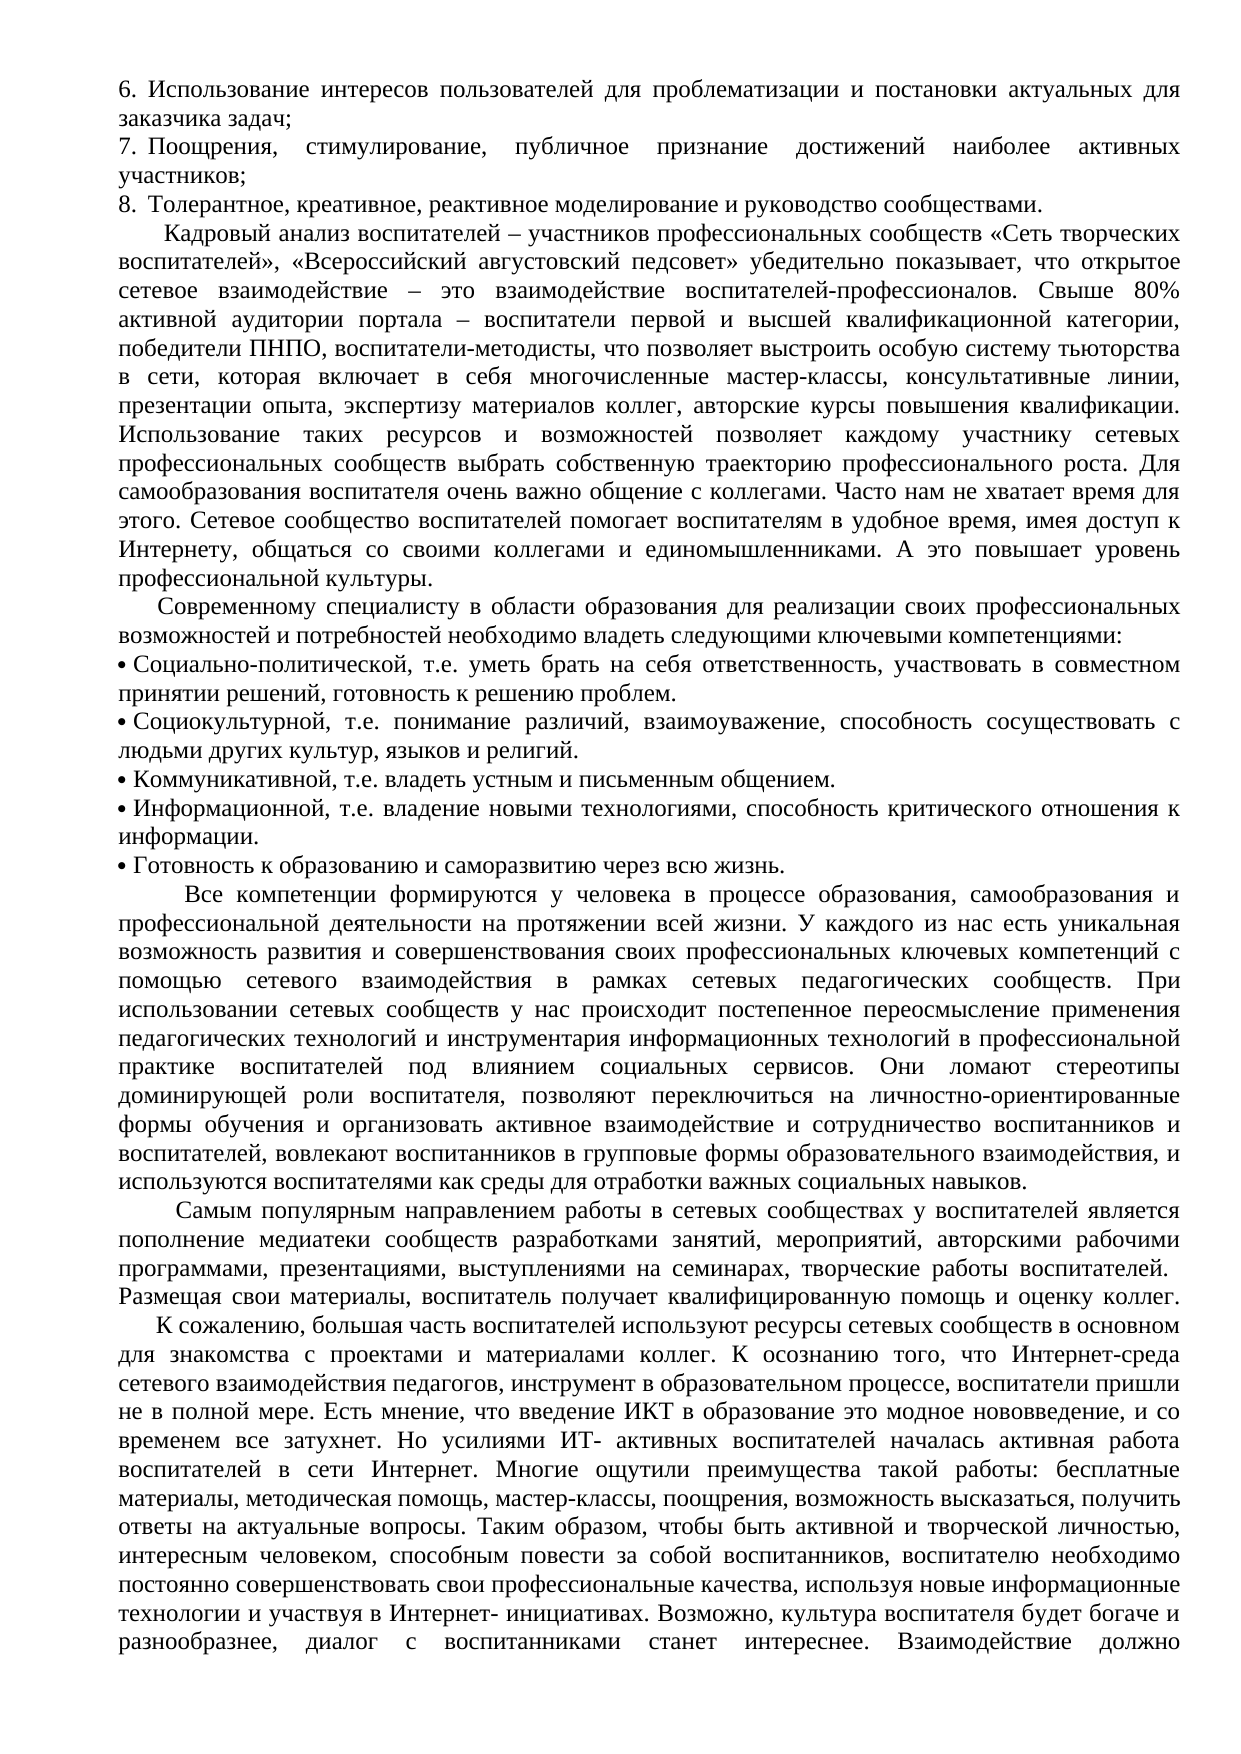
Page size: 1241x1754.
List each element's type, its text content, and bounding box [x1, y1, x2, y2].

list Толерантное, креативное, реактивное моделирование и руководство сообществами. [118, 189, 1181, 218]
list Информационной, т.е. владение новыми технологиями, способность критического отношения к информации. [118, 793, 1181, 850]
list Поощрения, стимулирование, публичное признание достижений наиболее активных участников; [118, 131, 1181, 189]
text Современному специалисту в области образования для реализации своих профессиональных возможностей и потребностей необходимо владеть следующими ключевыми компетенциями: [118, 591, 1181, 649]
list Социокультурной, т.е. понимание различий, взаимоуважение, способность сосуществовать с людьми других культур, языков и религий. [118, 706, 1181, 764]
list Коммуникативной, т.е. владеть устным и письменным общением. [118, 764, 1181, 793]
list Использование интересов пользователей для проблематизации и постановки актуальных для заказчика задач; [118, 74, 1181, 131]
list Готовность к образованию и саморазвитию через всю жизнь. [118, 850, 1181, 879]
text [118, 1195, 1181, 1655]
text Все компетенции формируются у человека в процессе образования, самообразования и профессиональной деятельности на протяжении всей жизни. У каждого из нас есть уникальная возможность развития и совершенствования своих профессиональных ключевых компетенций с помощью сетевого взаимодействия в рамках сетевых педагогических сообществ. При использовании сетевых сообществ у нас происходит постепенное переосмысление применения педагогических технологий и инструментария информационных технологий в профессиональной практике воспитателей под влиянием социальных сервисов. Они ломают стереотипы доминирующей роли воспитателя, позволяют переключиться на личностно-ориентированные формы обучения и организовать активное взаимодействие и сотрудничество воспитанников и воспитателей, вовлекают воспитанников в групповые формы образовательного взаимодействия, и используются воспитателями как среды для отработки важных социальных навыков. [118, 879, 1181, 1195]
text Кадровый анализ воспитателей – участников профессиональных сообществ «Сеть творческих воспитателей», «Всероссийский августовский педсовет» убедительно показывает, что открытое сетевое взаимодействие – это взаимодействие воспитателей-профессионалов. Свыше 80% активной аудитории портала – воспитатели первой и высшей квалификационной категории, победители ПНПО, воспитатели-методисты, что позволяет выстроить особую систему тьюторства в сети, которая включает в себя многочисленные мастер-классы, консультативные линии, презентации опыта, экспертизу материалов коллег, авторские курсы повышения квалификации. Использование таких ресурсов и возможностей позволяет каждому участнику сетевых профессиональных сообществ выбрать собственную траекторию профессионального роста. Для самообразования воспитателя очень важно общение с коллегами. Часто нам не хватает время для этого. Сетевое сообщество воспитателей помогает воспитателям в удобное время, имея доступ к Интернету, общаться со своими коллегами и единомышленниками. А это повышает уровень профессиональной культуры. [118, 218, 1181, 591]
list Социально-политической, т.е. уметь брать на себя ответственность, участвовать в совместном принятии решений, готовность к решению проблем. [118, 649, 1181, 706]
